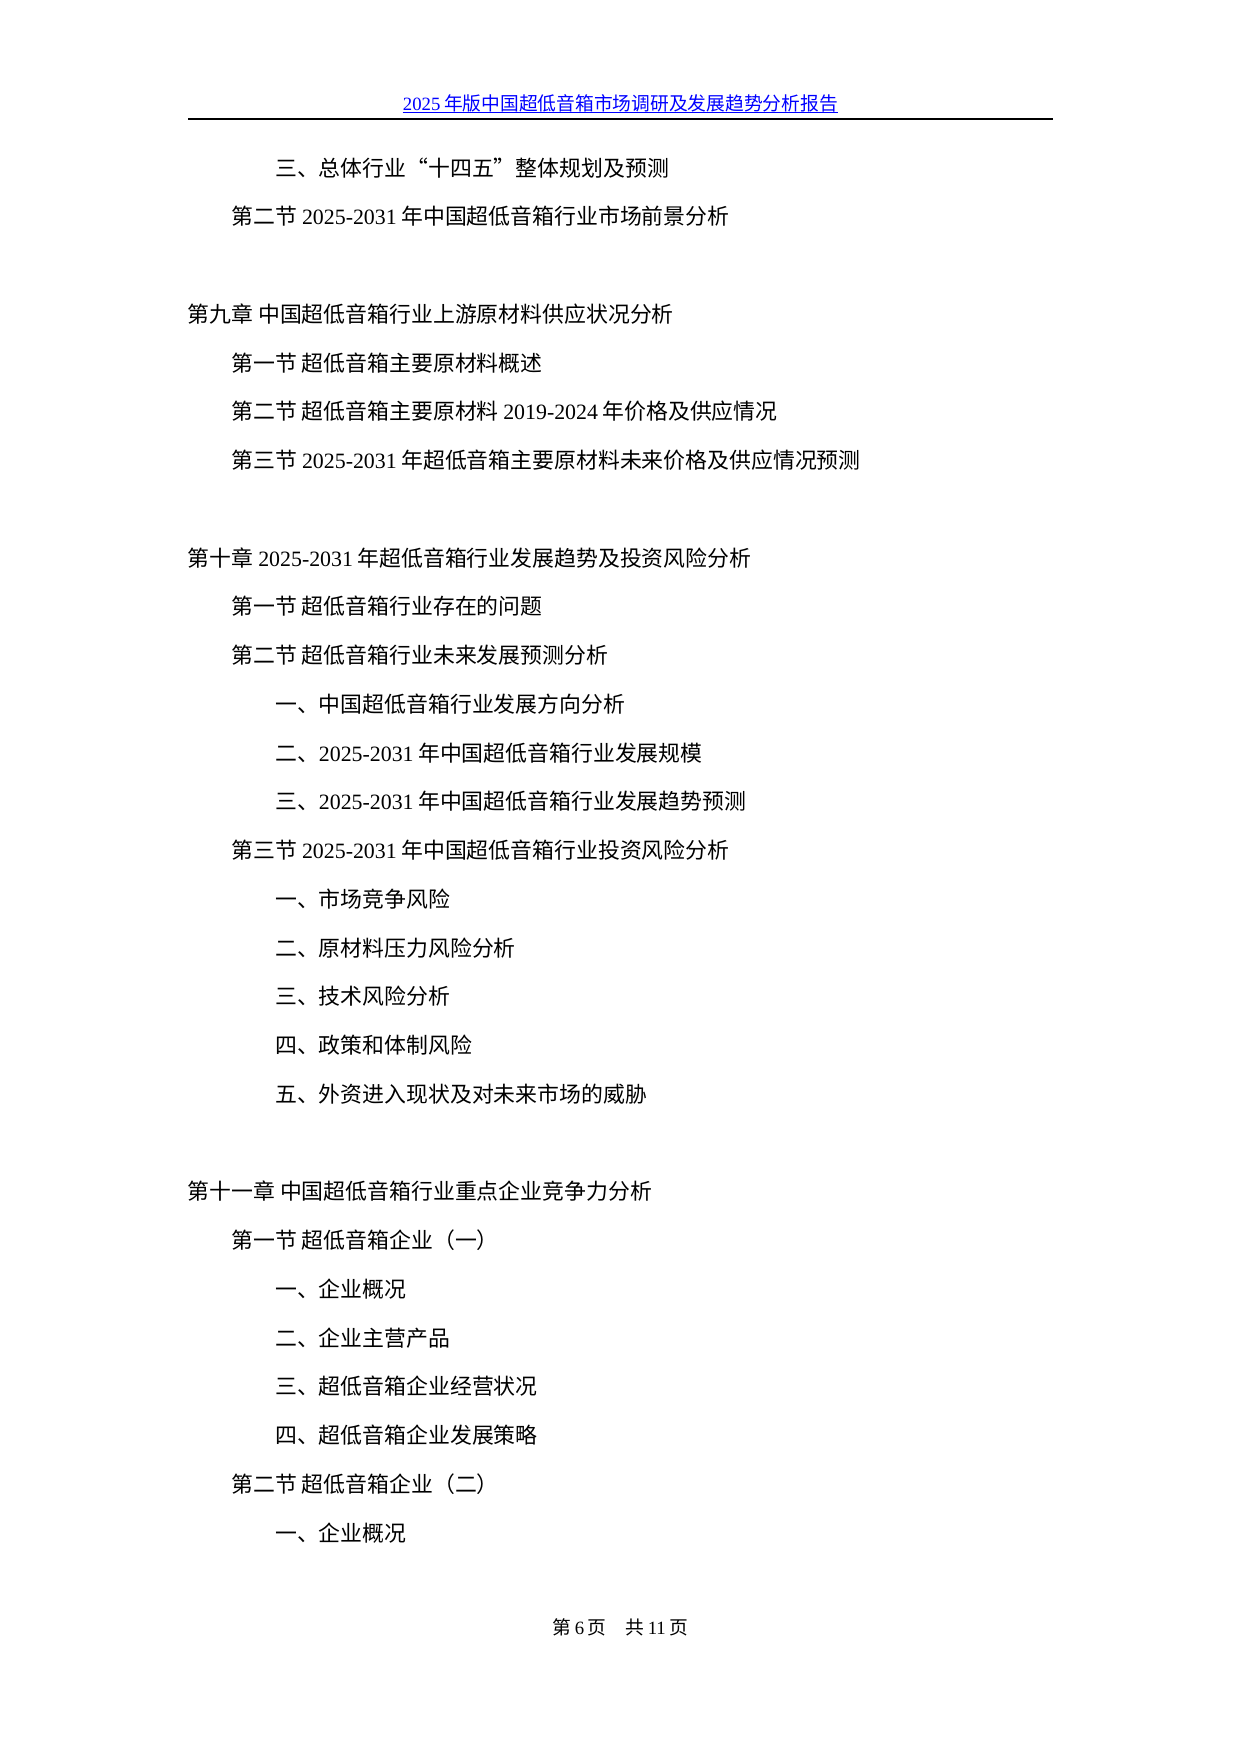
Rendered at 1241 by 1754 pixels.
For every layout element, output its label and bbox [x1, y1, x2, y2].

text [187, 150, 1053, 1548]
